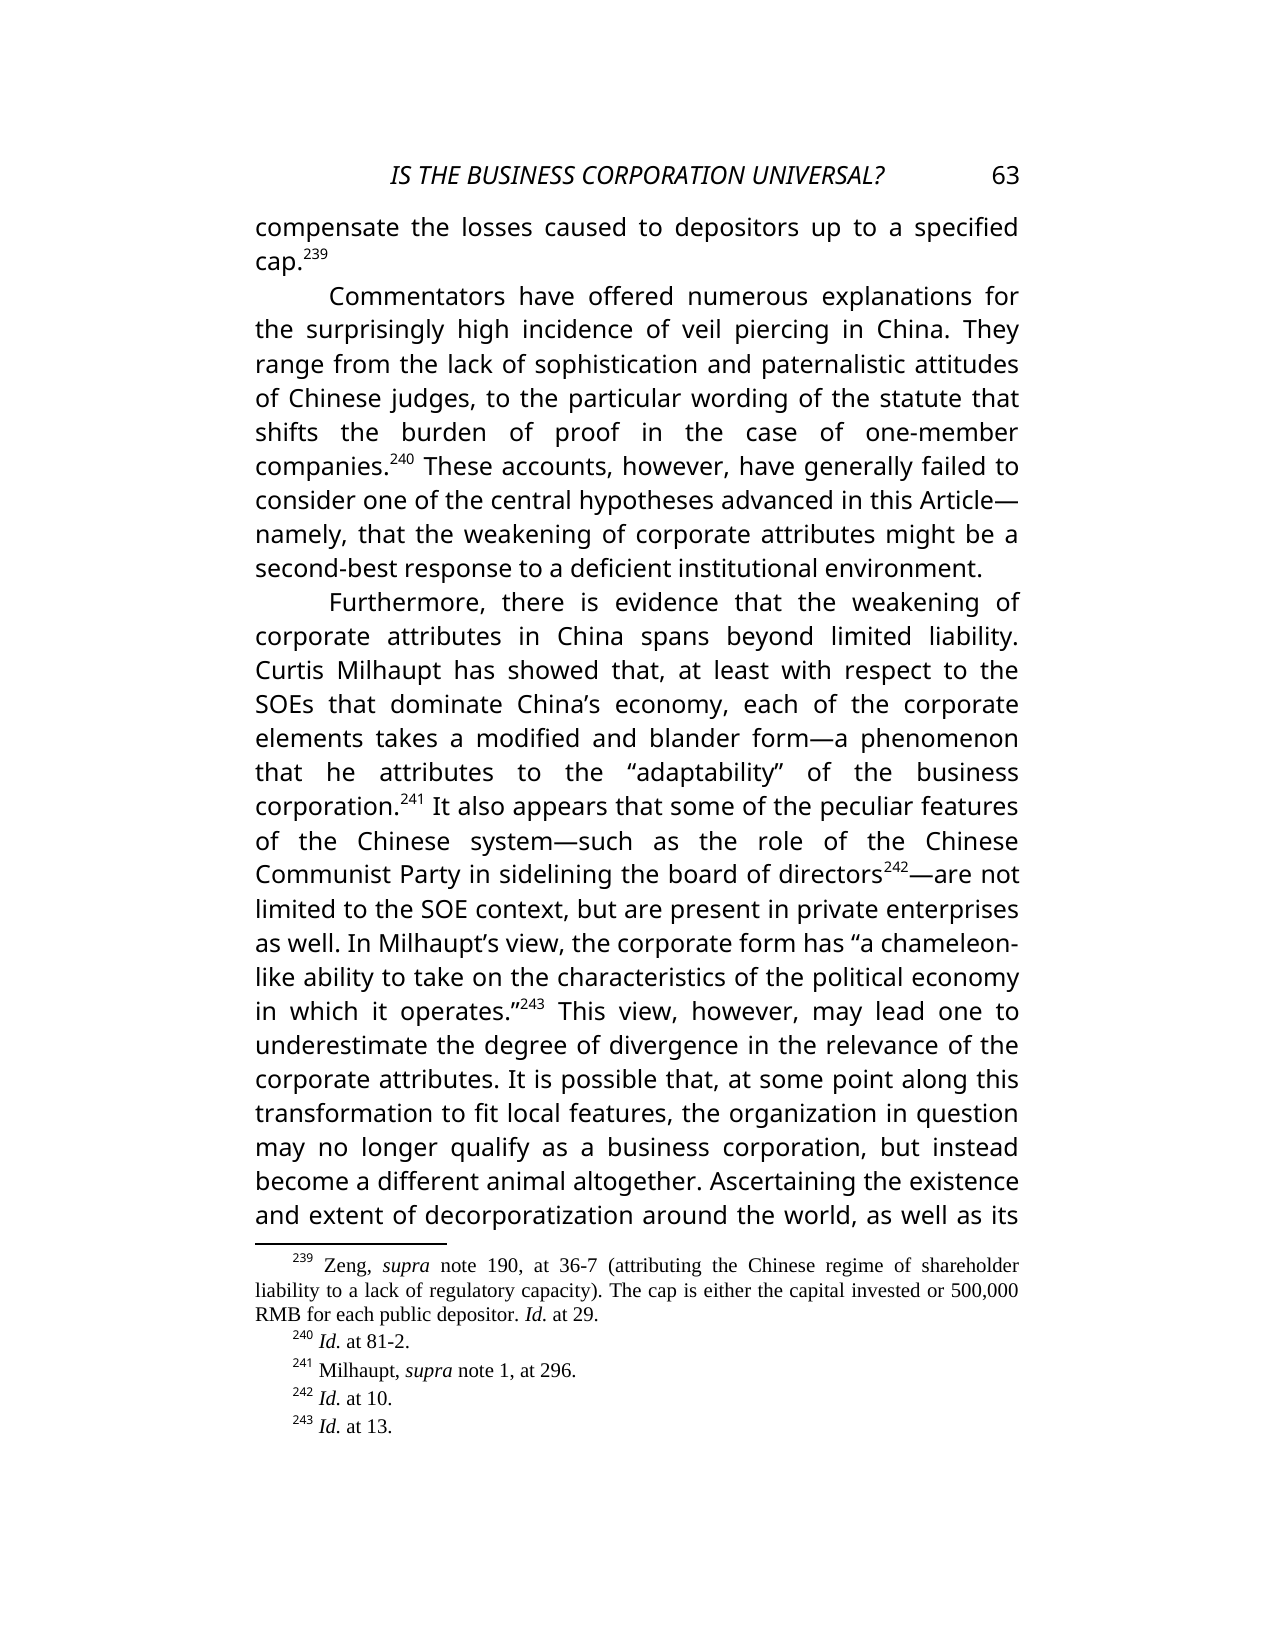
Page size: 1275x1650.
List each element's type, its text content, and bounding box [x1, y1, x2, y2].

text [255, 585, 1020, 1232]
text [255, 210, 1020, 278]
text Commentators have offered numerous explanations for the surprisingly high incidence of veil piercing in China. They range from the lack of sophistication and paternalistic attitudes of Chinese judges, to the particular wording of the statute that shifts the burden of proof in the case of one-member companies. These accounts, however, have generally failed to consider one of the central hypotheses advanced in this Article—namely, that the weakening of corporate attributes might be a second-best response to a deficient institutional environment. [255, 278, 1020, 585]
